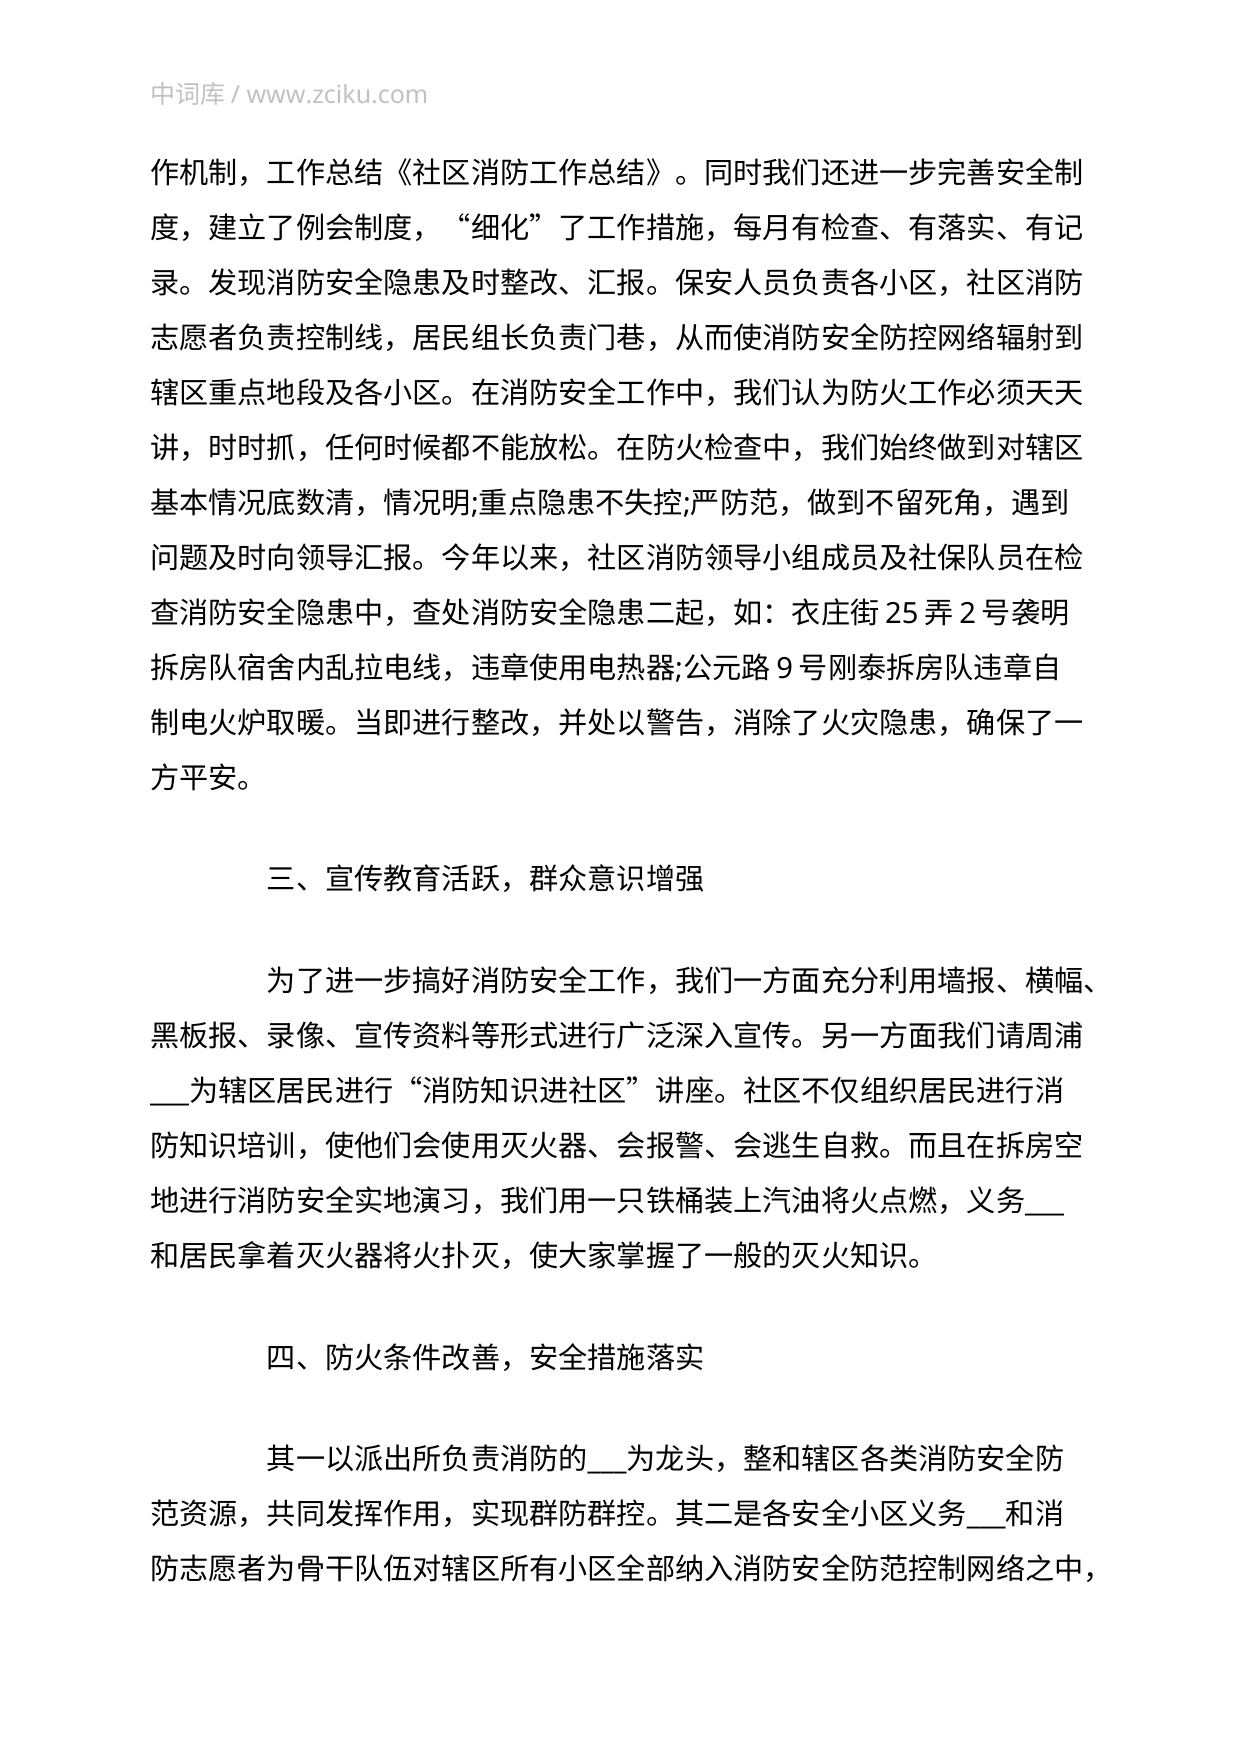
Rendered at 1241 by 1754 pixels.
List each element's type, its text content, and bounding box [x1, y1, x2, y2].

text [150, 150, 1090, 796]
text 四、防火条件改善，安全措施落实 [150, 1334, 1090, 1376]
text 为了进一步搞好消防安全工作，我们一方面充分利用墙报、横幅、黑板报、录像、宣传资料等形式进行广泛深入宣传。另一方面我们请周浦___为辖区居民进行“消防知识进社区”讲座。社区不仅组织居民进行消防知识培训，使他们会使用灭火器、会报警、会逃生自救。而且在拆房空地进行消防安全实地演习，我们用一只铁桶装上汽油将火点燃，义务___和居民拿着灭火器将火扑灭，使大家掌握了一般的灭火知识。 [150, 958, 1090, 1275]
text 三、宣传教育活跃，群众意识增强 [150, 856, 1090, 898]
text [150, 1436, 1090, 1588]
